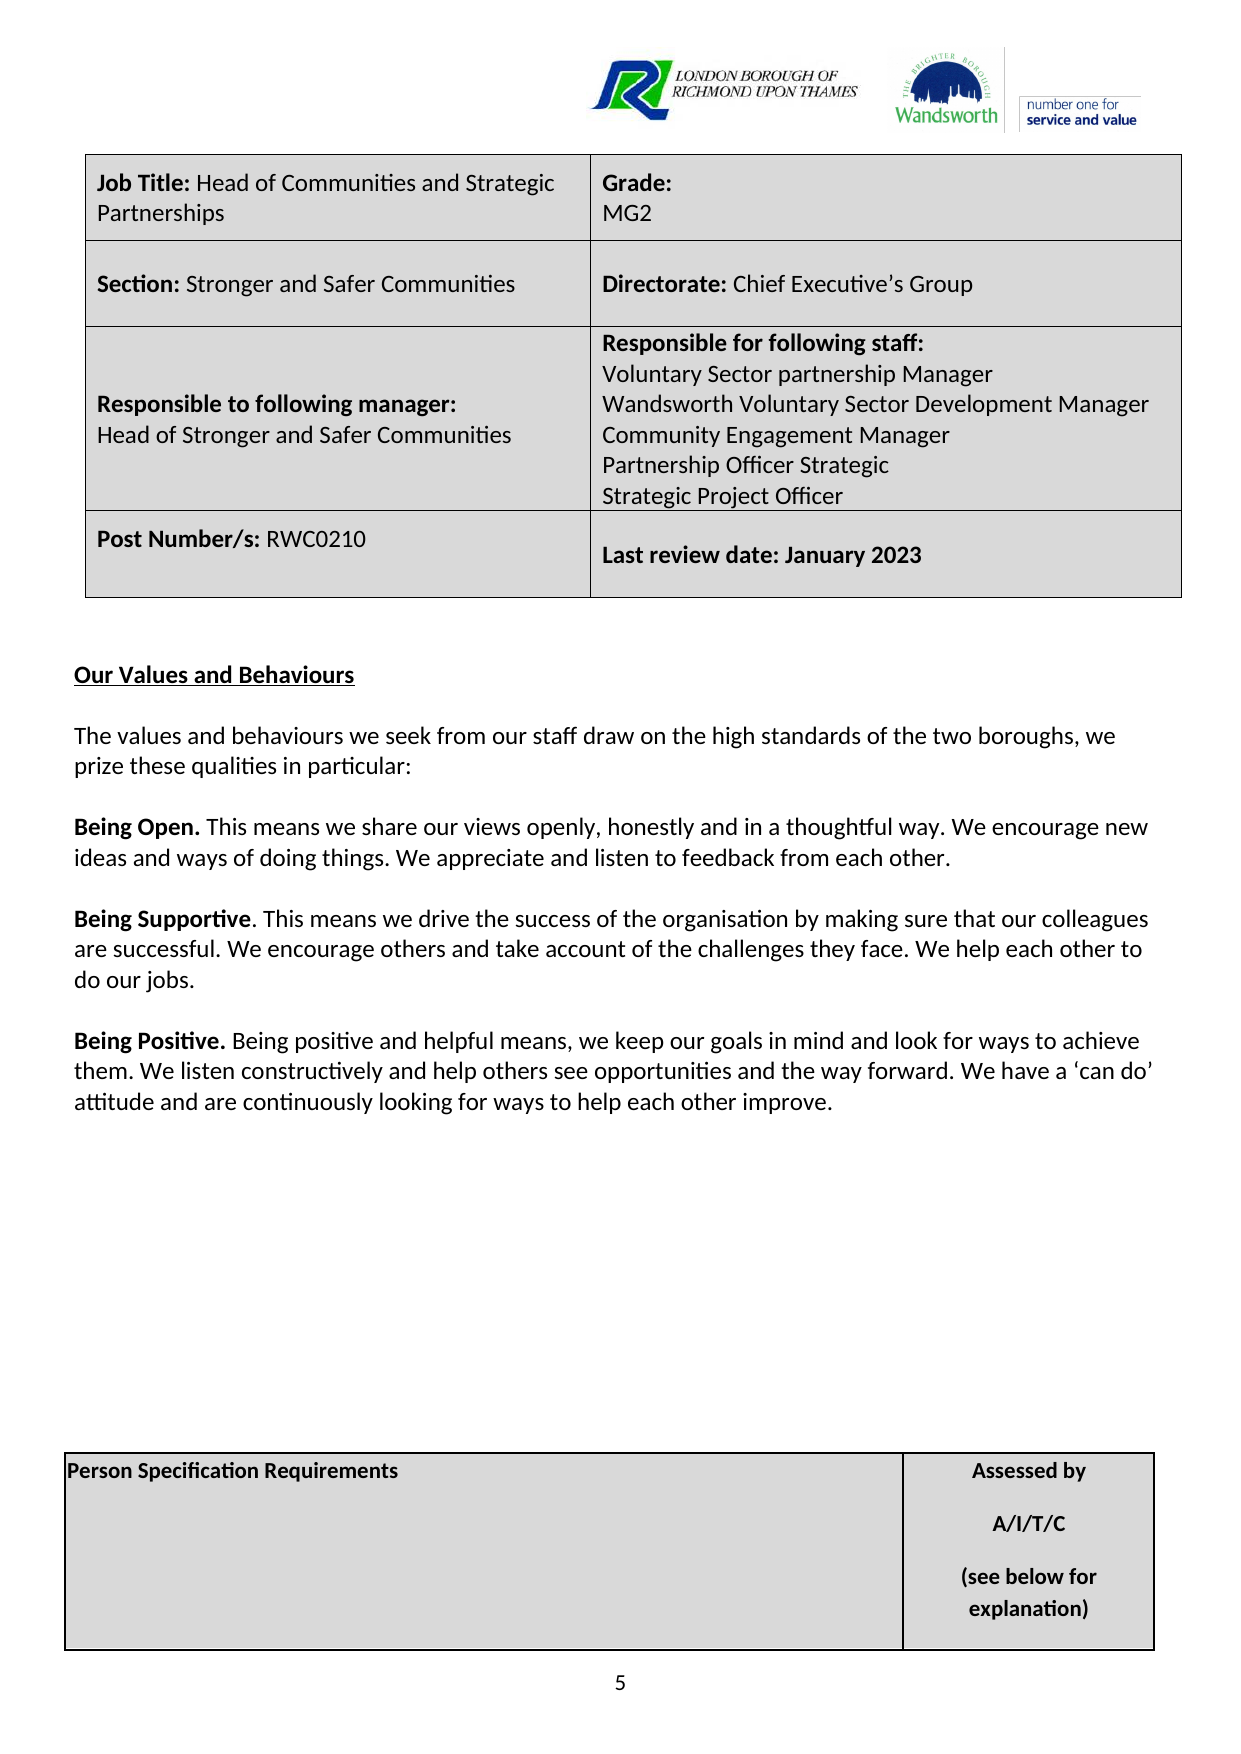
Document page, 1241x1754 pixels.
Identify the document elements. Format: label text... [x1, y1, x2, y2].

text Being Supportive. This means we drive the success of the organisation by making sure that our colleagues are successful. We encourage others and take account of the challenges they face. We help each other to do our jobs. [74, 903, 1167, 994]
table_cell Post Number/s: RWC0210 [86, 511, 590, 597]
text Being Positive. Being positive and helpful means, we keep our goals in mind and look for ways to achieve them. We listen constructively and help others see opportunities and the way forward. We have a ‘can do’ attitude and are continuously looking for ways to help each other improve. [74, 1025, 1167, 1117]
table_header Assessed by A/I/T/C (see below for explanation) [904, 1454, 1153, 1648]
text Being Open. This means we share our views openly, honestly and in a thoughtful way. We encourage new ideas and ways of doing things. We appreciate and listen to feedback from each other. [74, 811, 1167, 872]
table_cell Section: Stronger and Safer Communities [86, 241, 590, 326]
table_cell Directorate: Chief Executive’s Group [591, 241, 1181, 326]
table_cell Responsible for following staff: Voluntary Sector partnership Manager Wandsworth Voluntary Sector Development Manager Community Engagement Manager Partnership Officer Strategic Strategic Project Officer [591, 327, 1181, 510]
table_cell Last review date: January 2023 [591, 511, 1181, 597]
text The values and behaviours we seek from our staff draw on the high standards of the two boroughs, we prize these qualities in particular: [74, 720, 1167, 781]
picture [887, 47, 1141, 133]
table_header Person Specification Requirements [66, 1454, 902, 1648]
text Our Values and Behaviours [74, 659, 1167, 689]
table_cell Responsible to following manager: Head of Stronger and Safer Communities [86, 327, 590, 510]
table_header Grade: MG2 [591, 155, 1181, 240]
table_header Job Title: Head of Communities and Strategic Partnerships [86, 155, 590, 240]
picture [586, 47, 864, 133]
